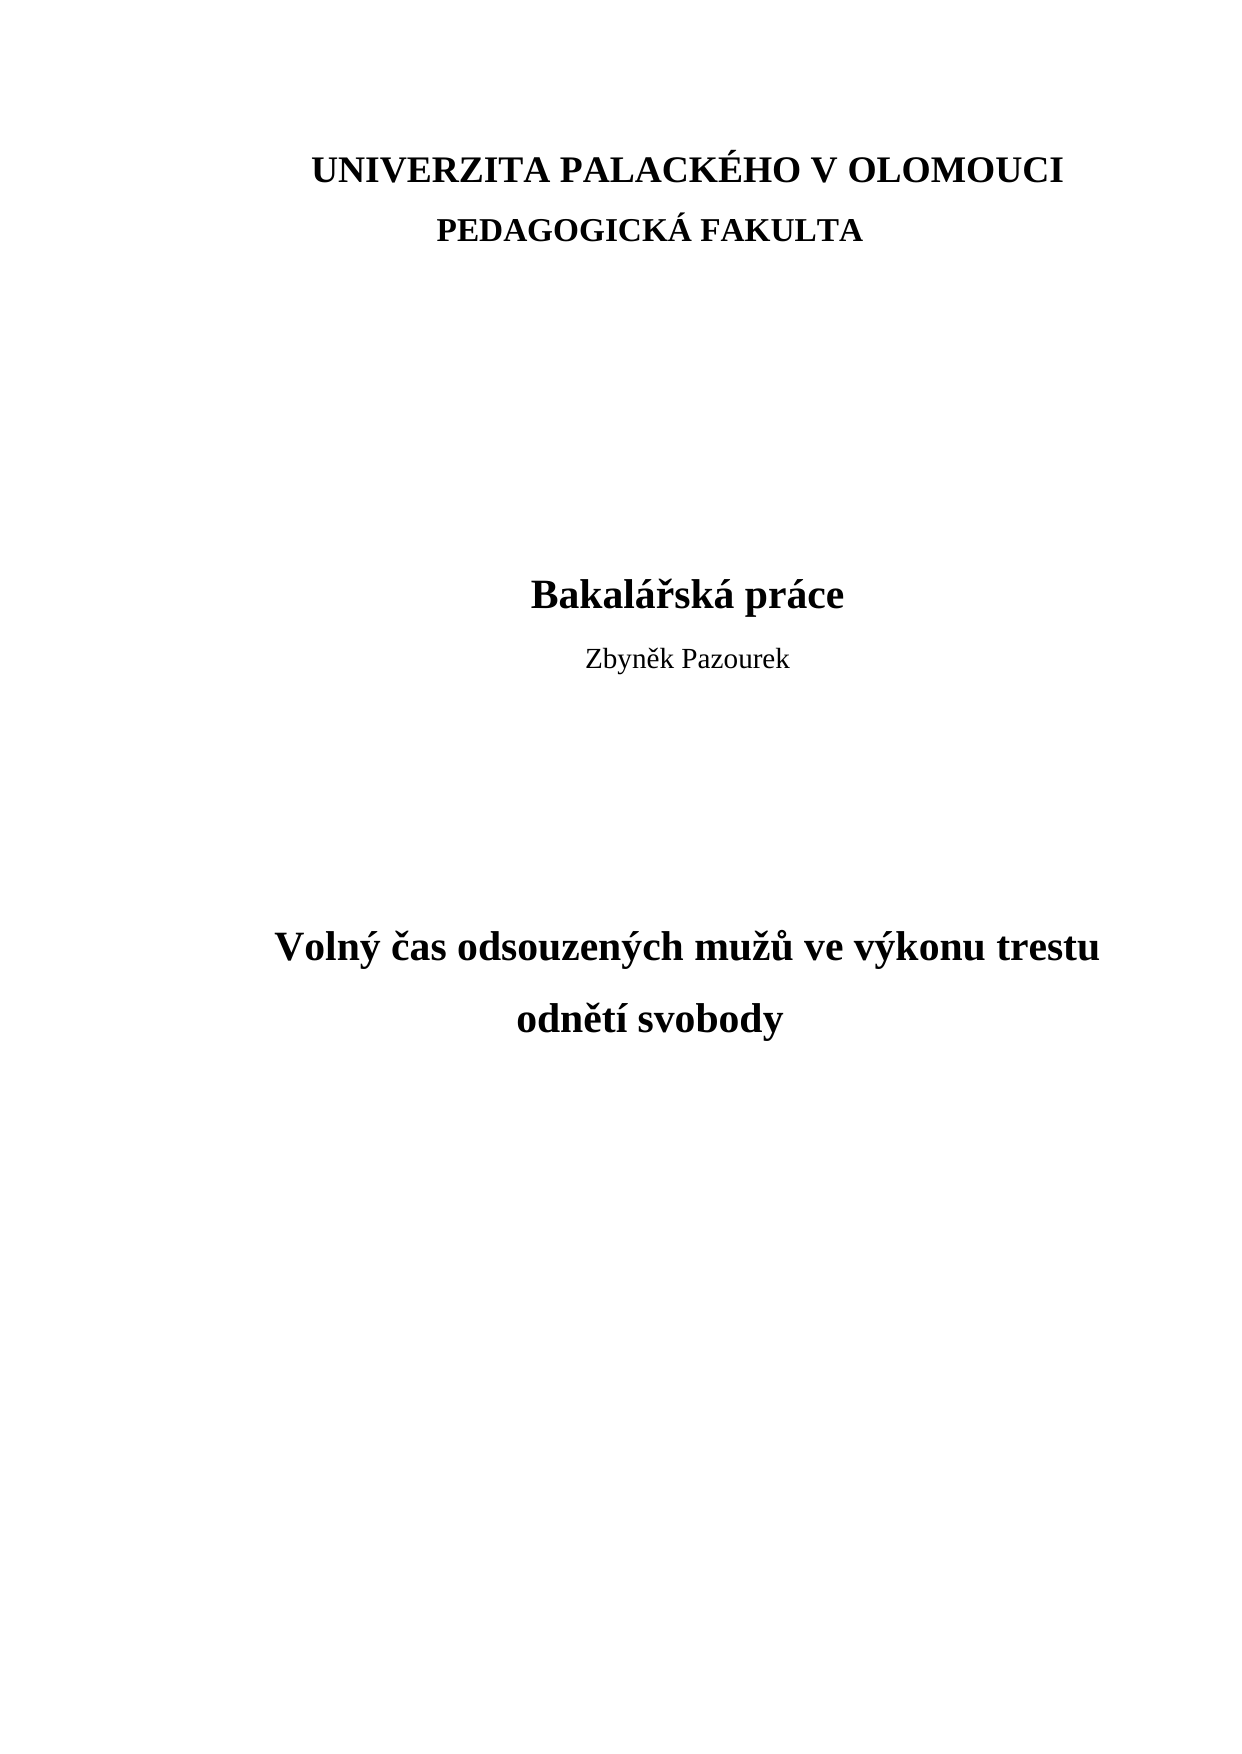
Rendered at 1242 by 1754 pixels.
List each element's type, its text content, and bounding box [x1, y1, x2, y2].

text Bakalářská práce [177, 569, 1122, 617]
text Zbyněk Pazourek [177, 641, 1122, 675]
text Volný čas odsouzených mužů ve výkonu trestu odnětí svobody [177, 922, 1122, 1041]
text UNIVERZITA PALACKÉHO V OLOMOUCI PEDAGOGICKÁ FAKULTA [177, 148, 1122, 248]
